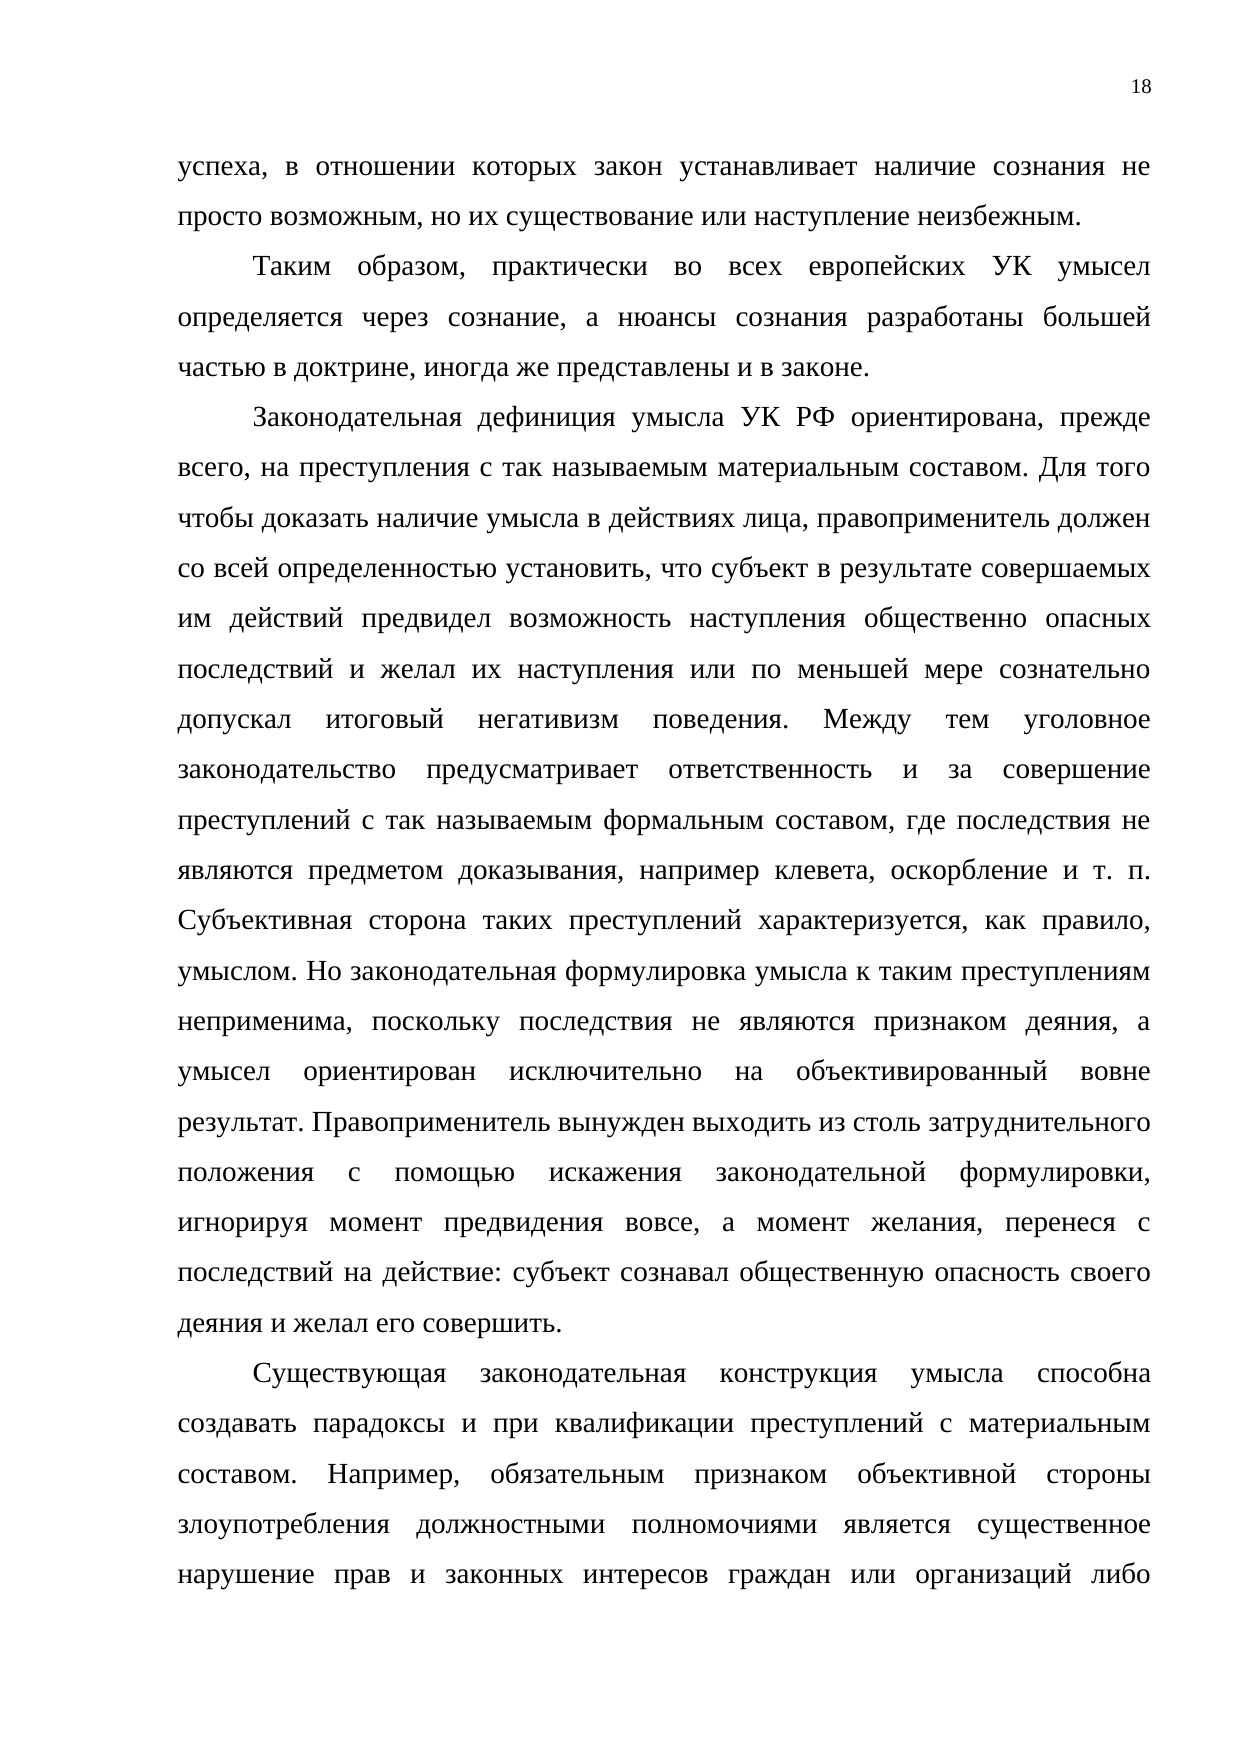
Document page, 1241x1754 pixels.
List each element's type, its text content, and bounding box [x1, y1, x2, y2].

text Таким образом, практически во всех европейских УК умысел определяется через сознание, а нюансы сознания разработаны большей частью в доктрине, иногда же представлены и в законе. [177, 248, 1152, 382]
text Законодательная дефиниция умысла УК РФ ориентирована, прежде всего, на преступления с так называемым материальным составом. Для того чтобы доказать наличие умысла в действиях лица, правоприменитель должен со всей определенностью установить, что субъект в результате совершаемых им действий предвидел возможность наступления общественно опасных последствий и желал их наступления или по меньшей мере сознательно допускал итоговый негативизм поведения. Между тем уголовное законодательство предусматривает ответственность и за совершение преступлений с так называемым формальным составом, где последствия не являются предметом доказывания, например клевета, оскорбление и т. п. Субъективная сторона таких преступлений характеризуется, как правило, умыслом. Но законодательная формулировка умысла к таким преступлениям неприменима, поскольку последствия не являются признаком деяния, а умысел ориентирован исключительно на объективированный вовне результат. Правоприменитель вынужден выходить из столь затруднительного положения с помощью искажения законодательной формулировки, игнорируя момент предвидения вовсе, а момент желания, перенеся с последствий на действие: субъект сознавал общественную опасность своего деяния и желал его совершить. [177, 399, 1152, 1338]
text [177, 1355, 1152, 1590]
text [177, 148, 1152, 232]
